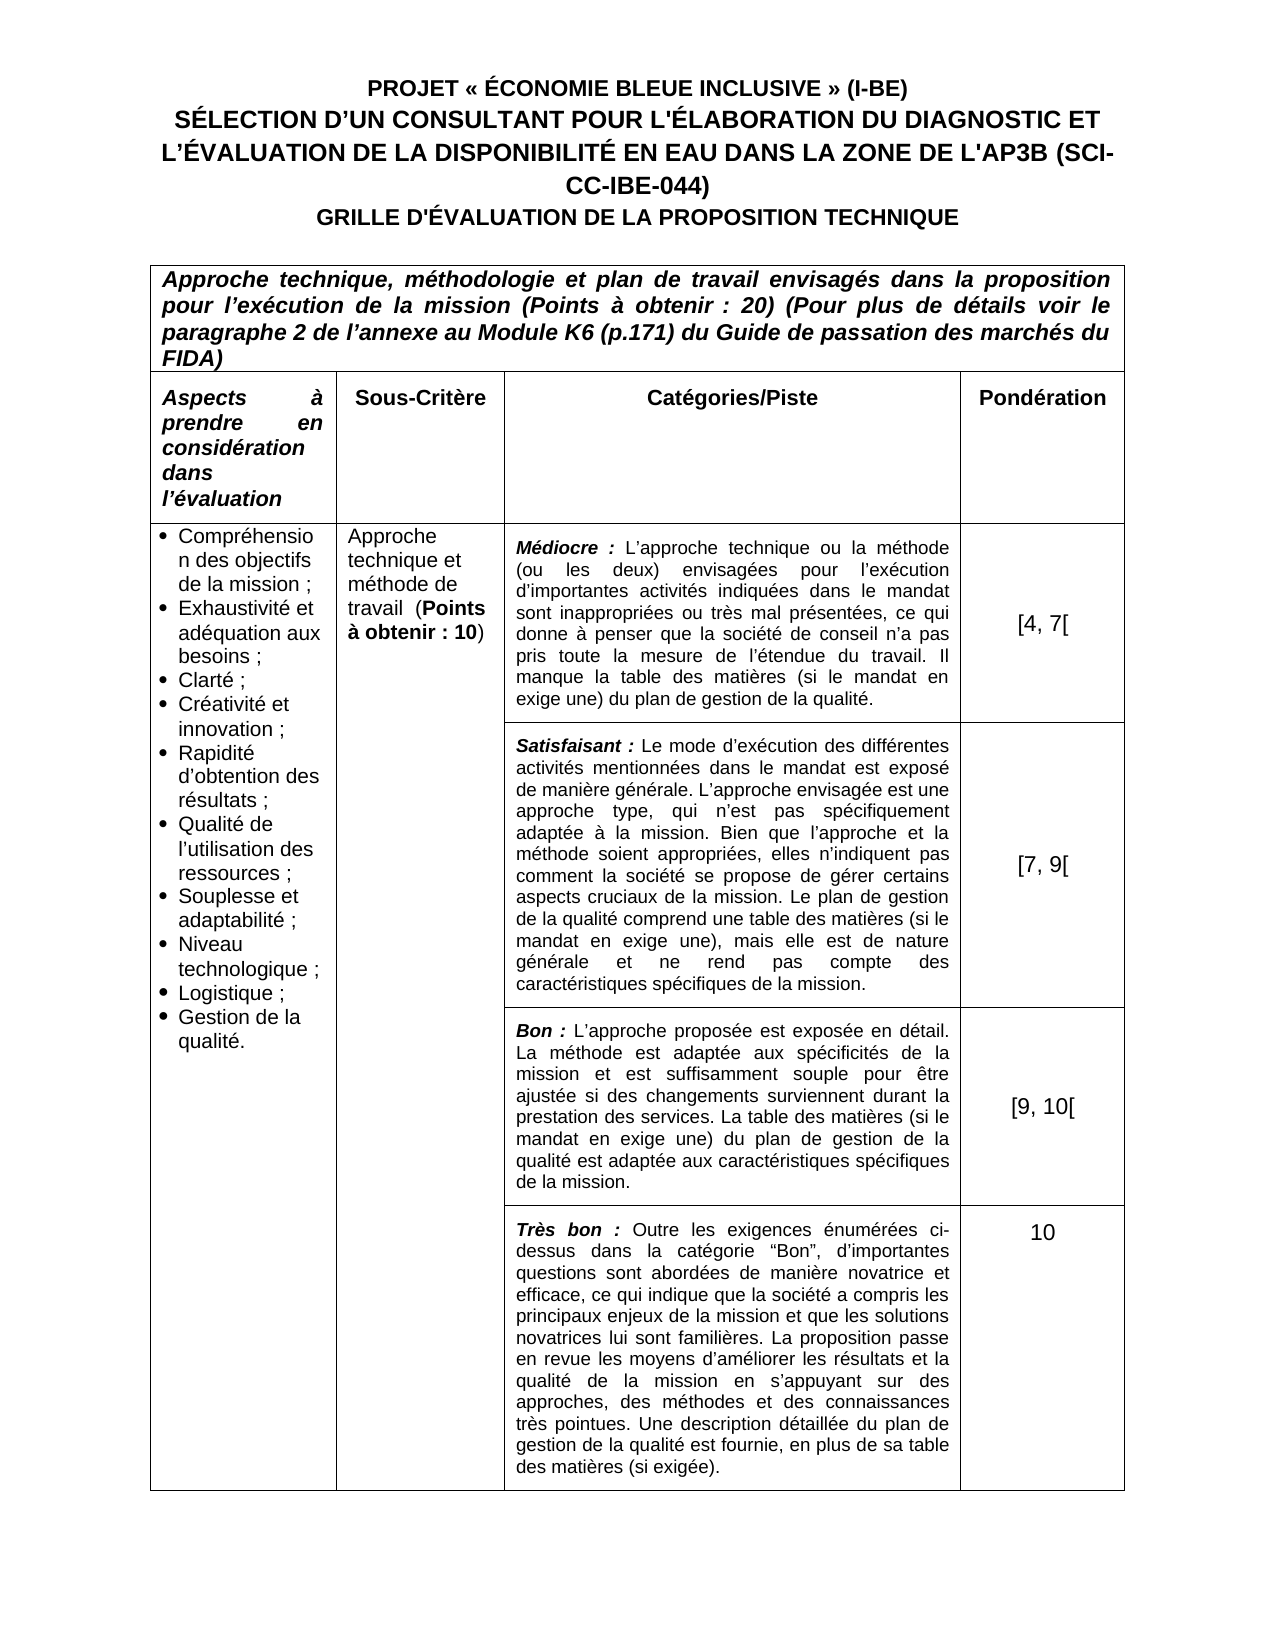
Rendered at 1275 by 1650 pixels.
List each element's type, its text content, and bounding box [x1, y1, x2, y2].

table_cell [4, 7[ [961, 524, 1124, 722]
table_cell Satisfaisant : Le mode d’exécution des différentes activités mentionnées dans le mandat est exposé de manière générale. L’approche envisagée est une approche type, qui n’est pas spécifiquement adaptée à la mission. Bien que l’approche et la méthode soient appropriées, elles n’indiquent pas comment la société se propose de gérer certains aspects cruciaux de la mission. Le plan de gestion de la qualité comprend une table des matières (si le mandat en exige une), mais elle est de nature générale et ne rend pas compte des caractéristiques spécifiques de la mission. [505, 723, 960, 1007]
table_cell Sous-Critère [337, 372, 504, 523]
table_cell Compréhension des objectifs de la mission ; Exhaustivité et adéquation aux besoins ; Clarté ; Créativité et innovation ; Rapidité d’obtention des résultats ; Qualité de l’utilisation des ressources ; Souplesse et adaptabilité ; Niveau technologique ; Logistique ; Gestion de la qualité. [151, 524, 336, 1490]
table_cell [9, 10[ [961, 1008, 1124, 1205]
table_cell 10 [961, 1206, 1124, 1490]
text SÉLECTION D’UN CONSULTANT POUR L'ÉLABORATION DU DIAGNOSTIC ET L’ÉVALUATION DE LA DISPONIBILITÉ EN EAU DANS LA ZONE DE L'AP3B (SCI-CC-IBE-044) [150, 105, 1125, 200]
text PROJET « ÉCONOMIE BLEUE INCLUSIVE » (I-BE) [150, 75, 1125, 101]
table_cell Très bon : Outre les exigences énumérées ci-dessus dans la catégorie “Bon”, d’importantes questions sont abordées de manière novatrice et efficace, ce qui indique que la société a compris les principaux enjeux de la mission et que les solutions novatrices lui sont familières. La proposition passe en revue les moyens d’améliorer les résultats et la qualité de la mission en s’appuyant sur des approches, des méthodes et des connaissances très pointues. Une description détaillée du plan de gestion de la qualité est fournie, en plus de sa table des matières (si exigée). [505, 1206, 960, 1490]
table_cell [7, 9[ [961, 723, 1124, 1007]
table_cell Aspects à prendre en considération dans l’évaluation [151, 372, 336, 523]
table_cell Approche technique et méthode de travail (Points à obtenir : 10) [337, 524, 504, 1490]
table_cell Catégories/Piste [505, 372, 960, 523]
table_cell Pondération [961, 372, 1124, 523]
text GRILLE D'ÉVALUATION DE LA PROPOSITION TECHNIQUE [150, 204, 1125, 231]
table_header Approche technique, méthodologie et plan de travail envisagés dans la proposition pour l’exécution de la mission (Points à obtenir : 20) (Pour plus de détails voir le paragraphe 2 de l’annexe au Module K6 (p.171) du Guide de passation des marchés du FIDA) [151, 266, 1124, 371]
table_cell Bon : L’approche proposée est exposée en détail. La méthode est adaptée aux spécificités de la mission et est suffisamment souple pour être ajustée si des changements surviennent durant la prestation des services. La table des matières (si le mandat en exige une) du plan de gestion de la qualité est adaptée aux caractéristiques spécifiques de la mission. [505, 1008, 960, 1205]
table_cell Médiocre : L’approche technique ou la méthode (ou les deux) envisagées pour l’exécution d’importantes activités indiquées dans le mandat sont inappropriées ou très mal présentées, ce qui donne à penser que la société de conseil n’a pas pris toute la mesure de l’étendue du travail. Il manque la table des matières (si le mandat en exige une) du plan de gestion de la qualité. [505, 524, 960, 722]
